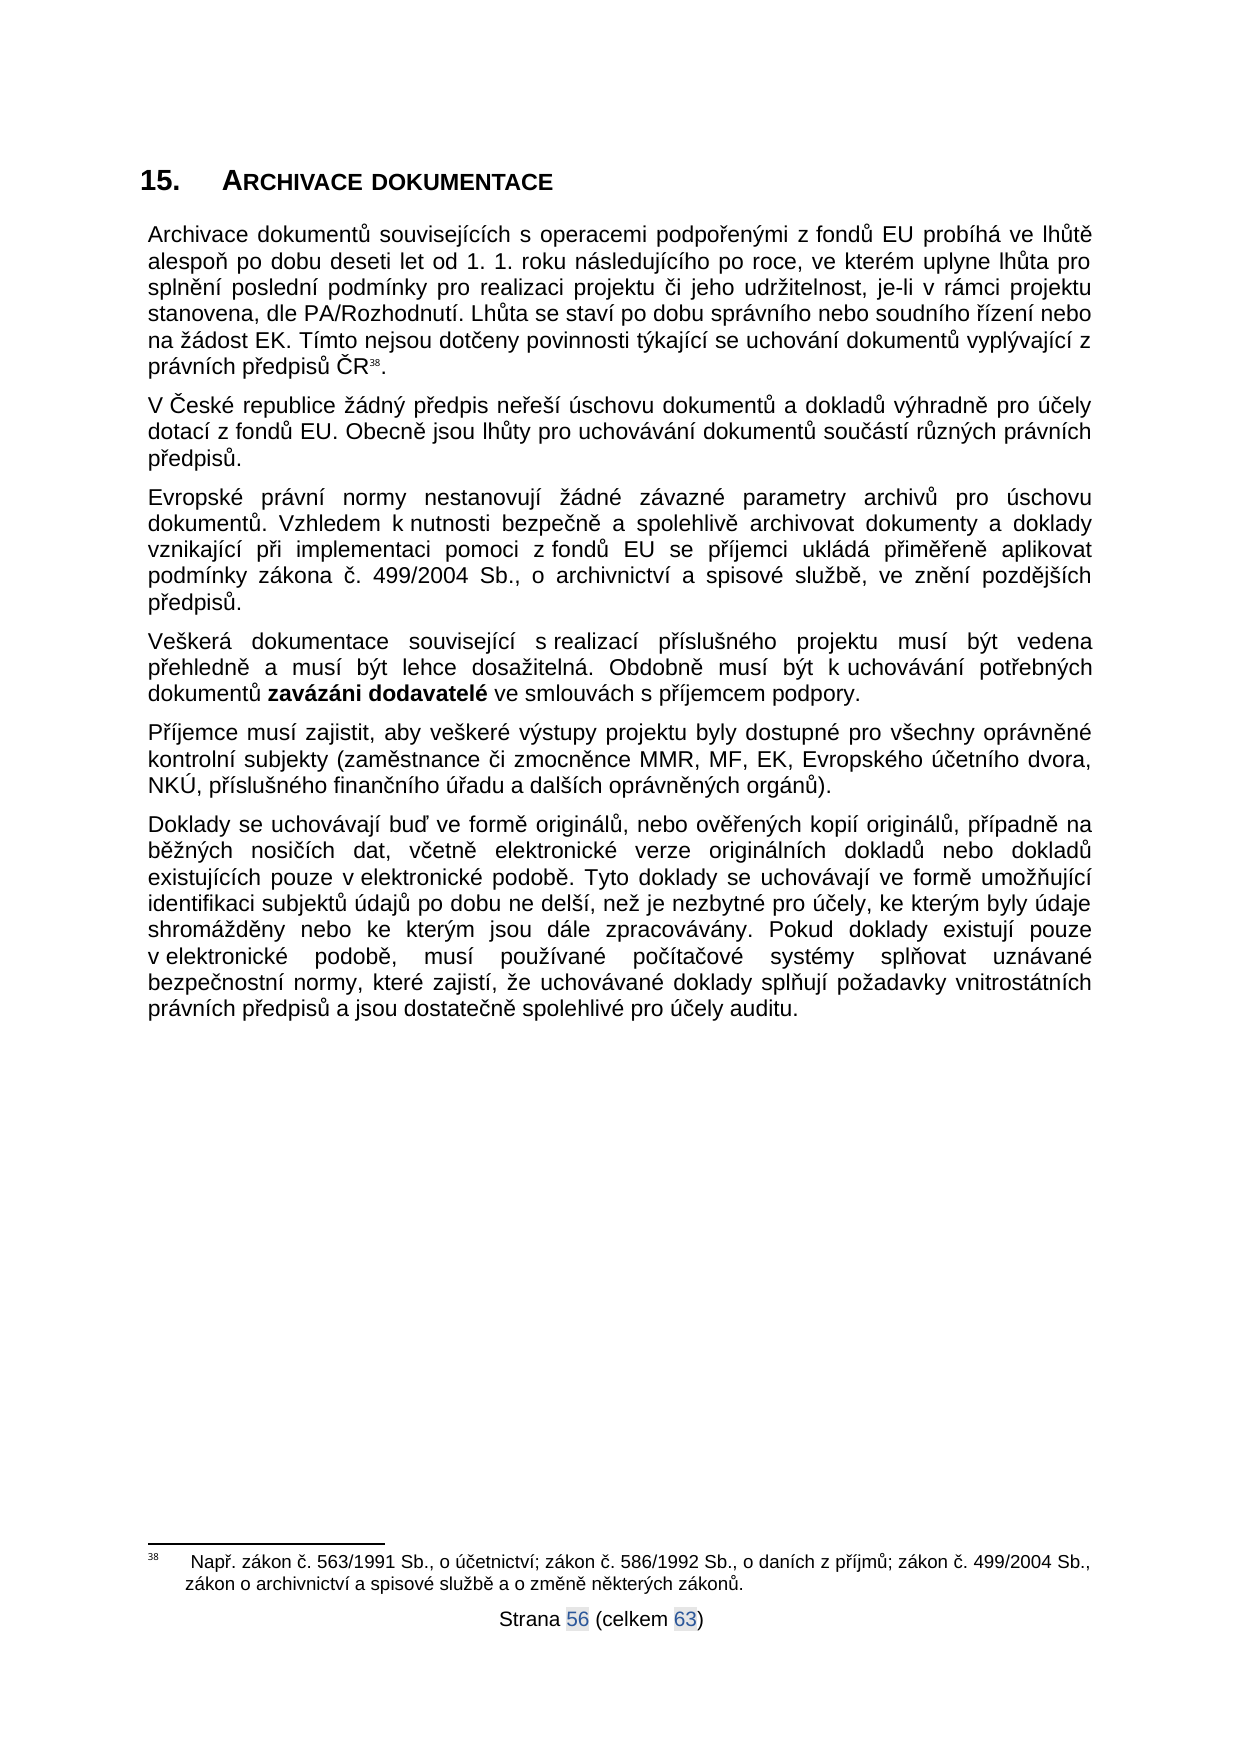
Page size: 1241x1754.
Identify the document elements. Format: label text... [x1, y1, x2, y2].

text Veškerá dokumentace související s realizací příslušného projektu musí být vedena přehledně a musí být lehce dosažitelná. Obdobně musí být k uchovávání potřebných dokumentů zavázáni dodavatelé ve smlouvách s příjemcem podpory. [148, 628, 1092, 707]
text V České republice žádný předpis neřeší úschovu dokumentů a dokladů výhradně pro účely dotací z fondů EU. Obecně jsou lhůty pro uchovávání dokumentů součástí různých právních předpisů. [148, 392, 1092, 471]
subtitle Archivace dokumentace [140, 163, 1092, 196]
text Evropské právní normy nestanovují žádné závazné parametry archivů pro úschovu dokumentů. Vzhledem k nutnosti bezpečně a spolehlivě archivovat dokumenty a doklady vznikající při implementaci pomoci z fondů EU se příjemci ukládá přiměřeně aplikovat podmínky zákona č. 499/2004 Sb., o archivnictví a spisové službě, ve znění pozdějších předpisů. [148, 483, 1092, 615]
text Archivace dokumentů souvisejících s operacemi podpořenými z fondů EU probíhá ve lhůtě alespoň po dobu deseti let od 1. 1. roku následujícího po roce, ve kterém uplyne lhůta pro splnění poslední podmínky pro realizaci projektu či jeho udržitelnost, je-li v rámci projektu stanovena, dle PA/Rozhodnutí. Lhůta se staví po dobu správního nebo soudního řízení nebo na žádost EK. Tímto nejsou dotčeny povinnosti týkající se uchování dokumentů vyplývající z právních předpisů ČR. [148, 221, 1092, 379]
text Doklady se uchovávají buď ve formě originálů, nebo ověřených kopií originálů, případně na běžných nosičích dat, včetně elektronické verze originálních dokladů nebo dokladů existujících pouze v elektronické podobě. Tyto doklady se uchovávají ve formě umožňující identifikaci subjektů údajů po dobu ne delší, než je nezbytné pro účely, ke kterým byly údaje shromážděny nebo ke kterým jsou dále zpracovávány. Pokud doklady existují pouze v elektronické podobě, musí používané počítačové systémy splňovat uznávané bezpečnostní normy, které zajistí, že uchovávané doklady splňují požadavky vnitrostátních právních předpisů a jsou dostatečně spolehlivé pro účely auditu. [148, 811, 1092, 1022]
text Příjemce musí zajistit, aby veškeré výstupy projektu byly dostupné pro všechny oprávněné kontrolní subjekty (zaměstnance či zmocněnce MMR, MF, EK, Evropského účetního dvora, NKÚ, příslušného finančního úřadu a dalších oprávněných orgánů). [148, 719, 1092, 798]
